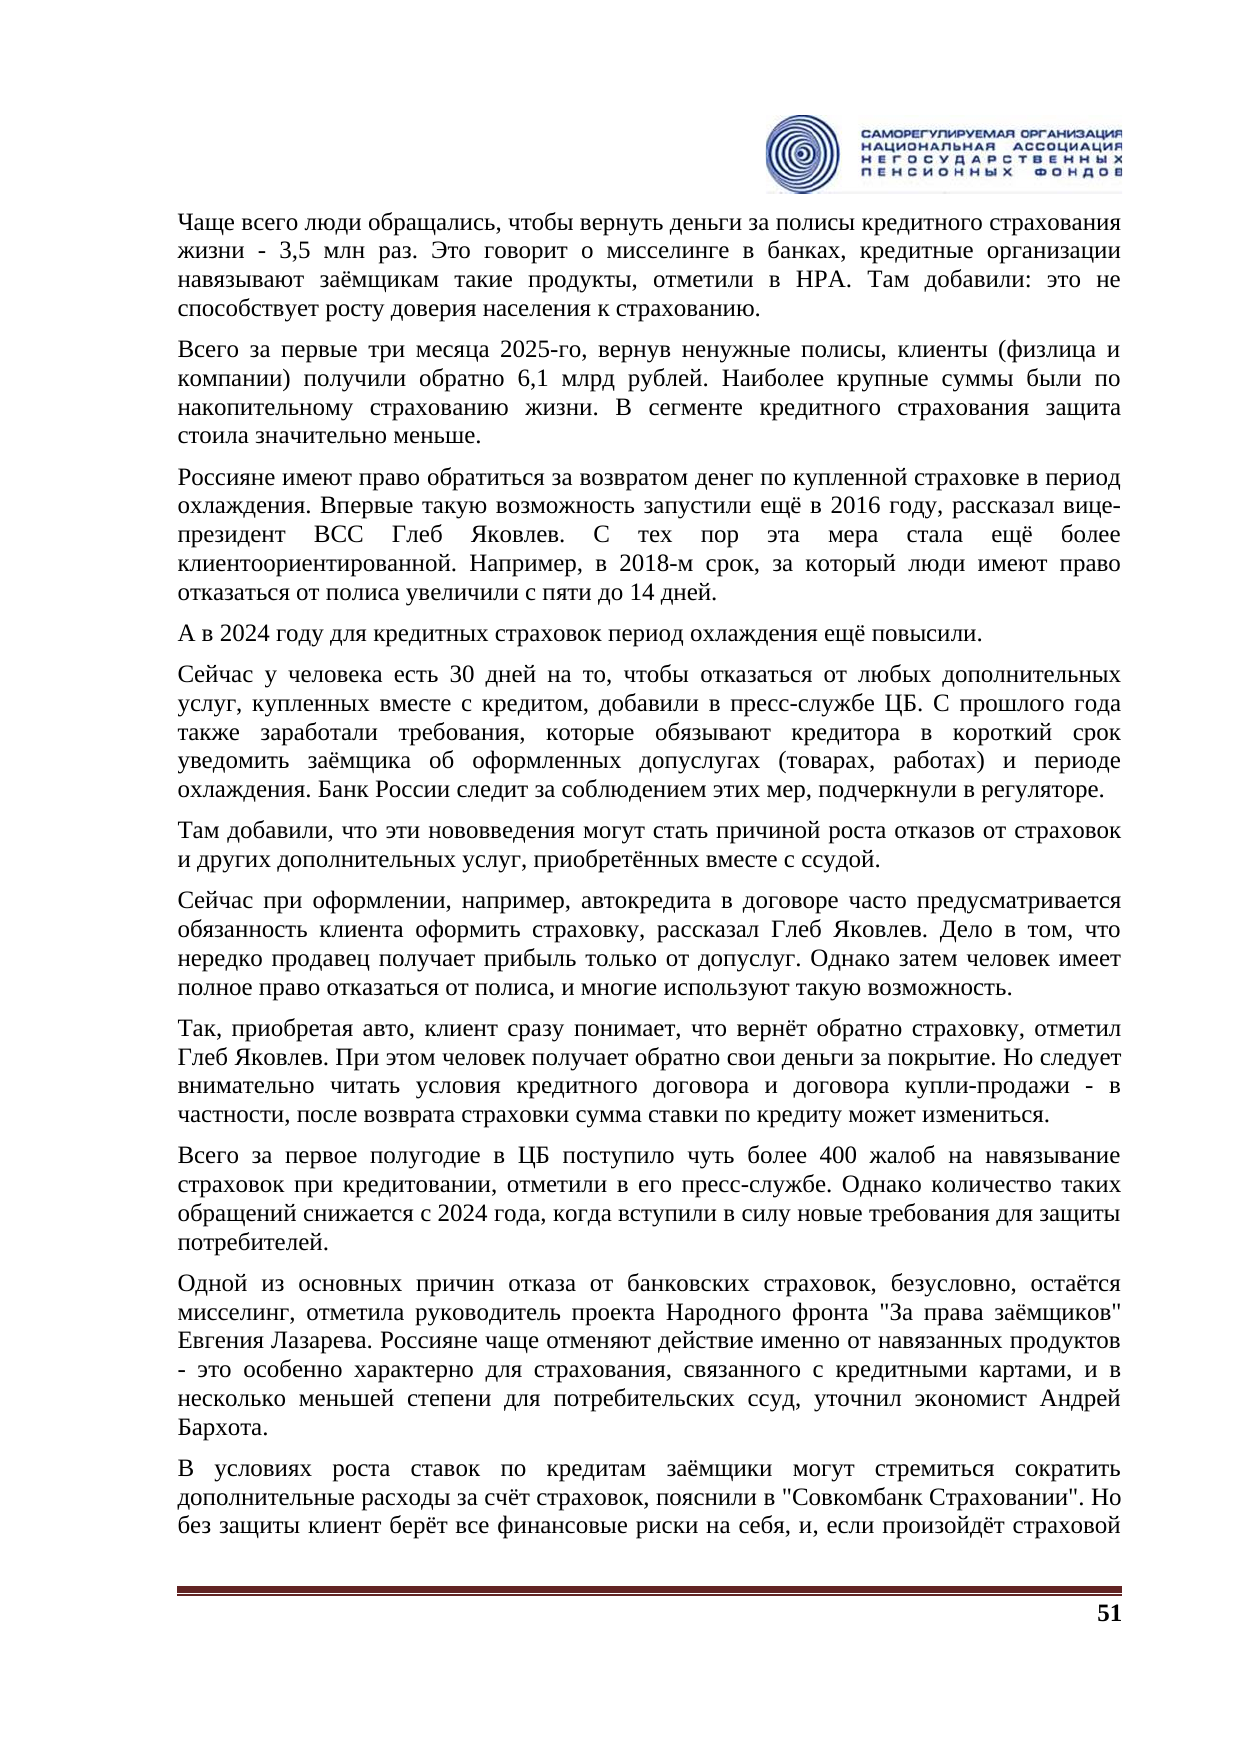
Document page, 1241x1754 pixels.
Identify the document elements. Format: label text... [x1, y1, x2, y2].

text Россияне имеют право обратиться за возвратом денег по купленной страховке в период охлаждения. Впервые такую возможность запустили ещё в 2016 году, рассказал вице-президент ВСС Глеб Яковлев. С тех пор эта мера стала ещё более клиентоориентированной. Например, в 2018-м срок, за который люди имеют право отказаться от полиса увеличили с пяти до 14 дней. [177, 462, 1122, 606]
text Там добавили, что эти нововведения могут стать причиной роста отказов от страховок и других дополнительных услуг, приобретённых вместе с ссудой. [177, 816, 1122, 873]
picture [765, 115, 1123, 194]
text Одной из основных причин отказа от банковских страховок, безусловно, остаётся мисселинг, отметила руководитель проекта Народного фронта "За права заёмщиков" Евгения Лазарева. Россияне чаще отменяют действие именно от навязанных продуктов - это особенно характерно для страхования, связанного с кредитными картами, и в несколько меньшей степени для потребительских ссуд, уточнил экономист Андрей Бархота. [177, 1268, 1122, 1441]
text Сейчас у человека есть 30 дней на то, чтобы отказаться от любых дополнительных услуг, купленных вместе с кредитом, добавили в пресс-службе ЦБ. С прошлого года также заработали требования, которые обязывают кредитора в короткий срок уведомить заёмщика об оформленных допуслугах (товарах, работах) и периоде охлаждения. Банк России следит за соблюдением этих мер, подчеркнули в регуляторе. [177, 659, 1122, 803]
text Сейчас при оформлении, например, автокредита в договоре часто предусматривается обязанность клиента оформить страховку, рассказал Глеб Яковлев. Дело в том, что нередко продавец получает прибыль только от допуслуг. Однако затем человек имеет полное право отказаться от полиса, и многие используют такую возможность. [177, 886, 1122, 1001]
text Всего за первые три месяца 2025-го, вернув ненужные полисы, клиенты (физлица и компании) получили обратно 6,1 млрд рублей. Наиболее крупные суммы были по накопительному страхованию жизни. В сегменте кредитного страхования защита стоила значительно меньше. [177, 334, 1122, 449]
text Всего за первое полугодие в ЦБ поступило чуть более 400 жалоб на навязывание страховок при кредитовании, отметили в его пресс-службе. Однако количество таких обращений снижается с 2024 года, когда вступили в силу новые требования для защиты потребителей. [177, 1141, 1122, 1256]
text А в 2024 году для кредитных страховок период охлаждения ещё повысили. [177, 618, 1122, 647]
text Чаще всего люди обращались, чтобы вернуть деньги за полисы кредитного страхования жизни - 3,5 млн раз. Это говорит о мисселинге в банках, кредитные организации навязывают заёмщикам такие продукты, отметили в НРА. Там добавили: это не способствует росту доверия населения к страхованию. [177, 207, 1122, 322]
text Так, приобретая авто, клиент сразу понимает, что вернёт обратно страховку, отметил Глеб Яковлев. При этом человек получает обратно свои деньги за покрытие. Но следует внимательно читать условия кредитного договора и договора купли-продажи - в частности, после возврата страховки сумма ставки по кредиту может измениться. [177, 1013, 1122, 1128]
